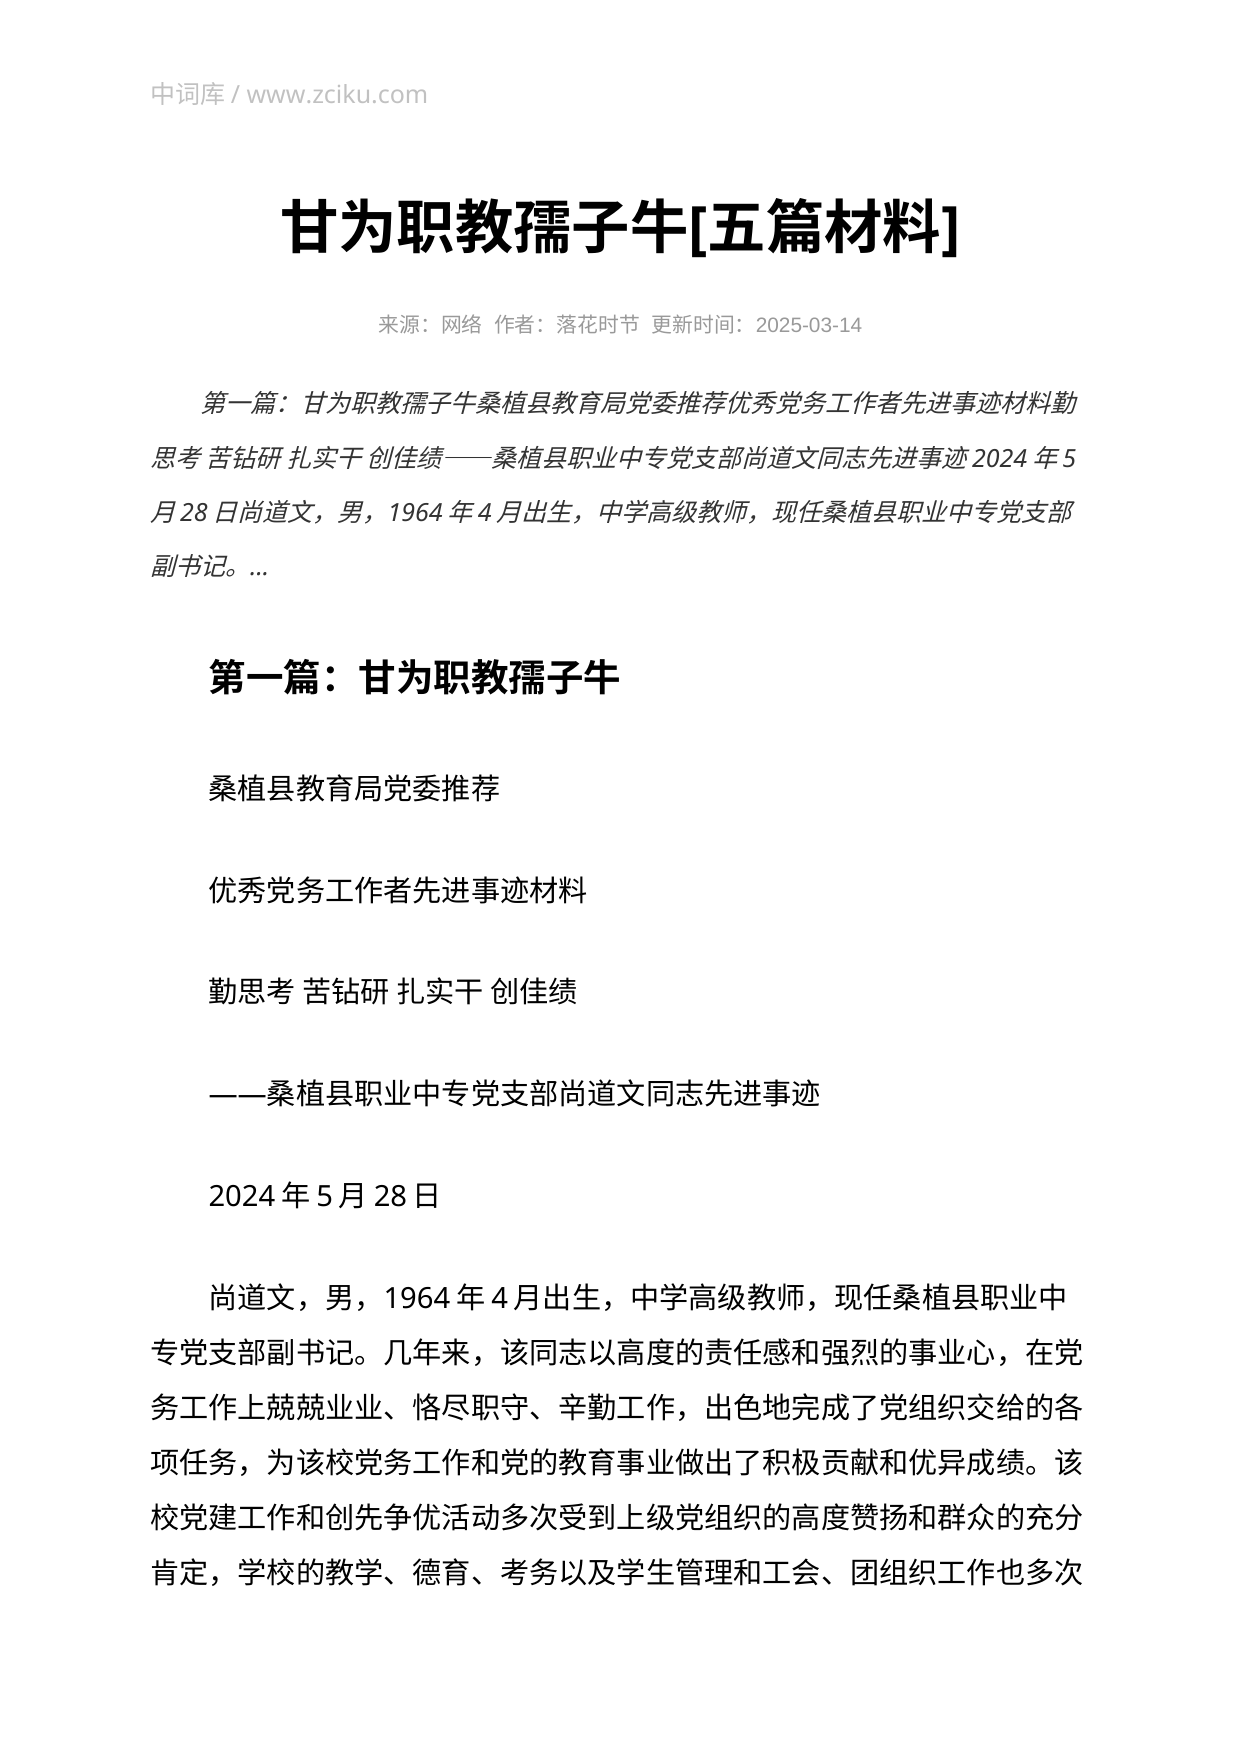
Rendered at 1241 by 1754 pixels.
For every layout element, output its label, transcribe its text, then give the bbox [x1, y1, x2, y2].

text 2024年5月28日 [150, 1173, 1090, 1215]
text 第一篇：甘为职教孺子牛 [150, 648, 1090, 702]
text 优秀党务工作者先进事迹材料 [150, 867, 1090, 909]
text 勤思考 苦钻研 扎实干 创佳绩 [150, 969, 1090, 1011]
text 来源：网络 作者：落花时节 更新时间：2025-03-14 [150, 313, 1090, 337]
subtitle 甘为职教孺子牛[五篇材料] [150, 181, 1090, 266]
text 第一篇：甘为职教孺子牛桑植县教育局党委推荐优秀党务工作者先进事迹材料勤思考 苦钻研 扎实干 创佳绩——桑植县职业中专党支部尚道文同志先进事迹2024年5月28日尚道文，男，1964年4月出生，中学高级教师，现任桑植县职业中专党支部副书记。... [150, 384, 1090, 583]
text 桑植县教育局党委推荐 [150, 766, 1090, 808]
text ——桑植县职业中专党支部尚道文同志先进事迹 [150, 1071, 1090, 1113]
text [150, 1275, 1090, 1592]
